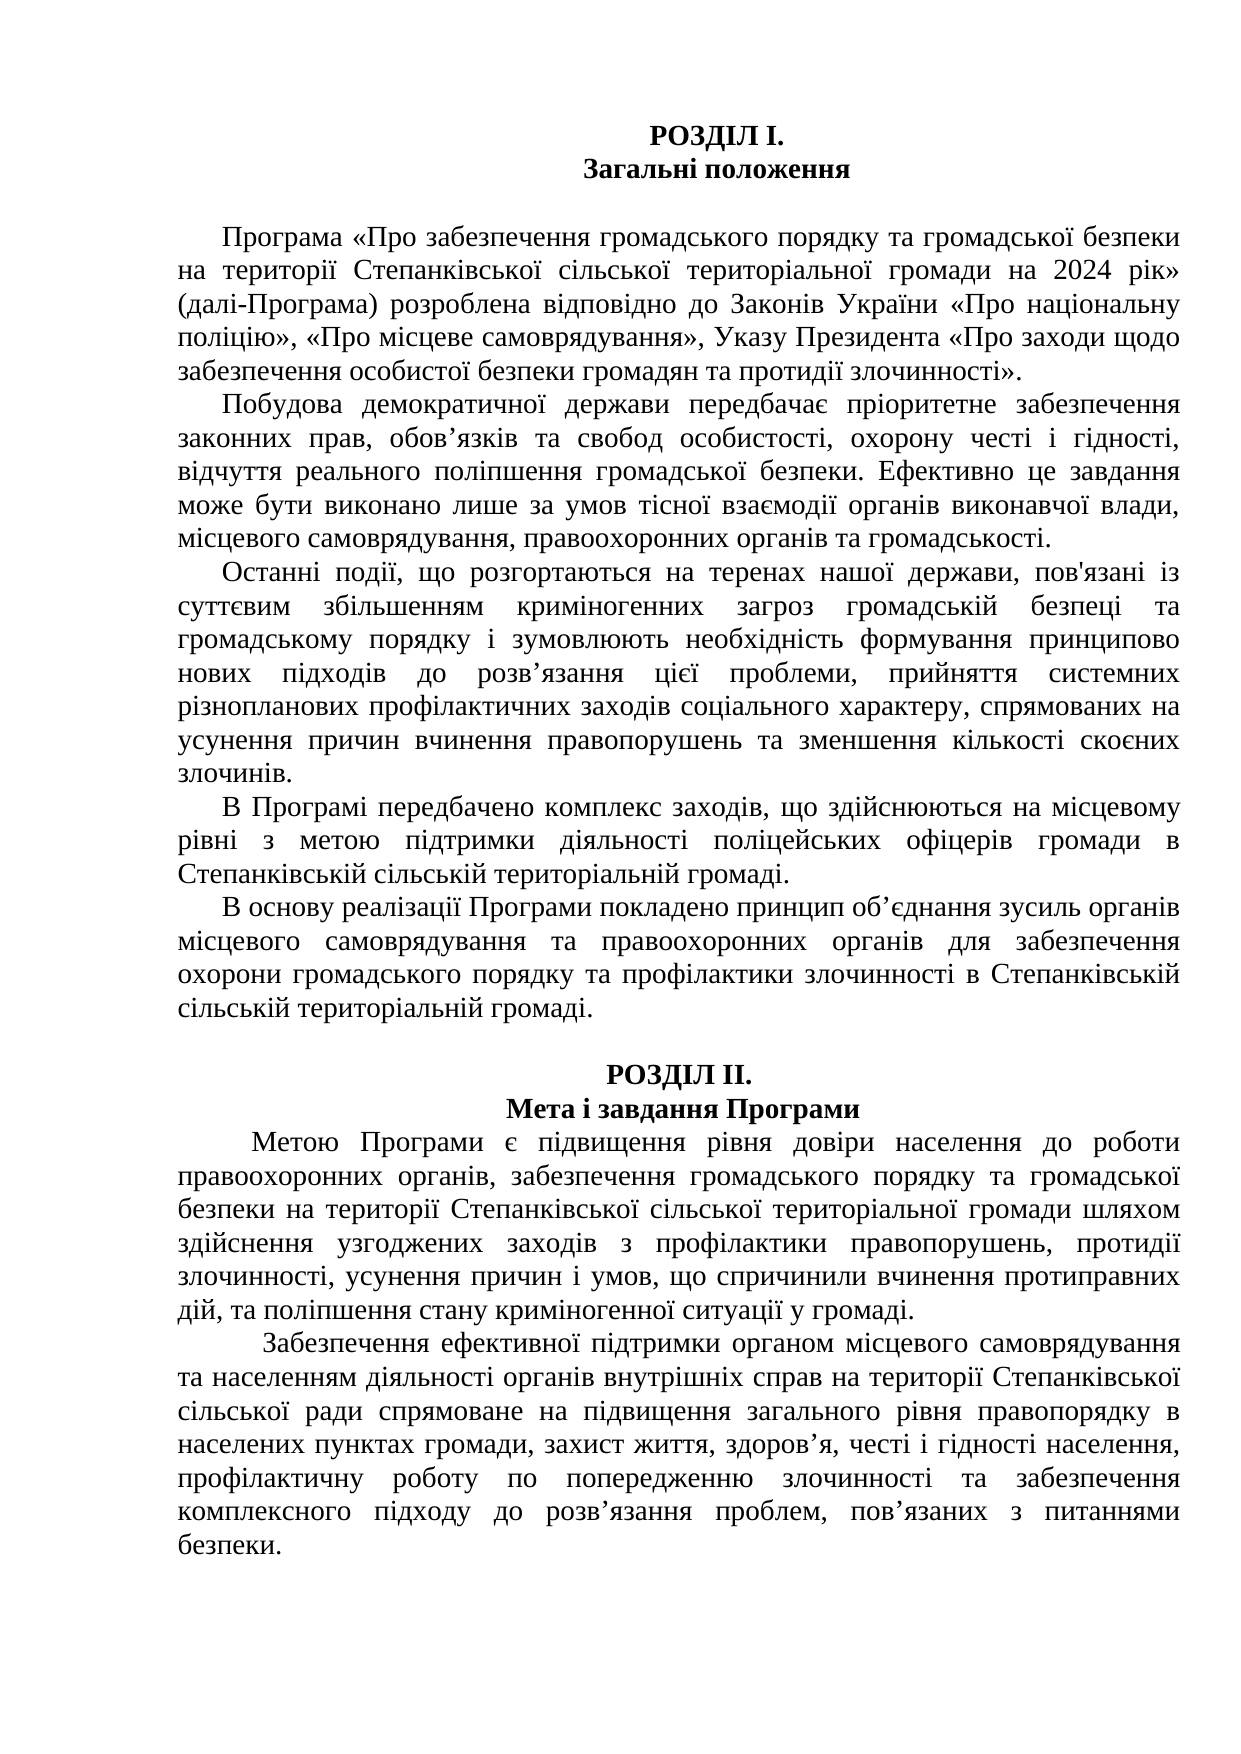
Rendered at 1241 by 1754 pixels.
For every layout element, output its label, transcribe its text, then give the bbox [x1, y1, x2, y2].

text Програма «Про забезпечення громадського порядку та громадської безпеки на території Степанківської сільської територіальної громади на 2024 рік» (далі-Програма) розроблена відповідно до Законів України «Про національну поліцію», «Про місцеве самоврядування», Указу Президента «Про заходи щодо забезпечення особистої безпеки громадян та протидії злочинності». [177, 219, 1181, 386]
text Останні події, що розгортаються на теренах нашої держави, пов'язані із суттєвим збільшенням криміногенних загроз громадській безпеці та громадському порядку і зумовлюють необхідність формування принципово нових підходів до розв’язання цієї проблеми, прийняття системних різнопланових профілактичних заходів соціального характеру, спрямованих на усунення причин вчинення правопорушень та зменшення кількості скоєних злочинів. [177, 554, 1181, 789]
text В основу реалізації Програми покладено принцип об’єднання зусиль органів місцевого самоврядування та правоохоронних органів для забезпечення охорони громадського порядку та профілактики злочинності в Степанківській сільській територіальній громаді. [177, 889, 1181, 1024]
text В Програмі передбачено комплекс заходів, що здійснюються на місцевому рівні з метою підтримки діяльності поліцейських офіцерів громади в Степанківській сільській територіальній громаді. [177, 789, 1181, 889]
list РОЗДІЛ І. [252, 118, 1181, 152]
text РОЗДІЛ ІІ. [177, 1057, 1181, 1091]
text Мета і завдання Програми [177, 1091, 1181, 1124]
text Забезпечення ефективної підтримки органом місцевого самоврядування та населенням діяльності органів внутрішніх справ на території Степанківської сільської ради спрямоване на підвищення загального рівня правопорядку в населених пунктах громади, захист життя, здоров’я, честі і гідності населення, профілактичну роботу по попередженню злочинності та забезпечення комплексного підходу до розв’язання проблем, пов’язаних з питаннями безпеки. [177, 1326, 1181, 1560]
list Загальні положення [252, 152, 1181, 185]
text Метою Програми є підвищення рівня довіри населення до роботи правоохоронних органів, забезпечення громадського порядку та громадської безпеки на території Степанківської сільської територіальної громади шляхом здійснення узгоджених заходів з профілактики правопорушень, протидії злочинності, усунення причин і умов, що спричинили вчинення протиправних дій, та поліпшення стану криміногенної ситуації у громаді. [177, 1124, 1181, 1326]
text Побудова демократичної держави передбачає пріоритетне забезпечення законних прав, обов’язків та свобод особистості, охорону честі і гідності, відчуття реального поліпшення громадської безпеки. Ефективно це завдання може бути виконано лише за умов тісної взаємодії органів виконавчої влади, місцевого самоврядування, правоохоронних органів та громадськості. [177, 386, 1181, 554]
